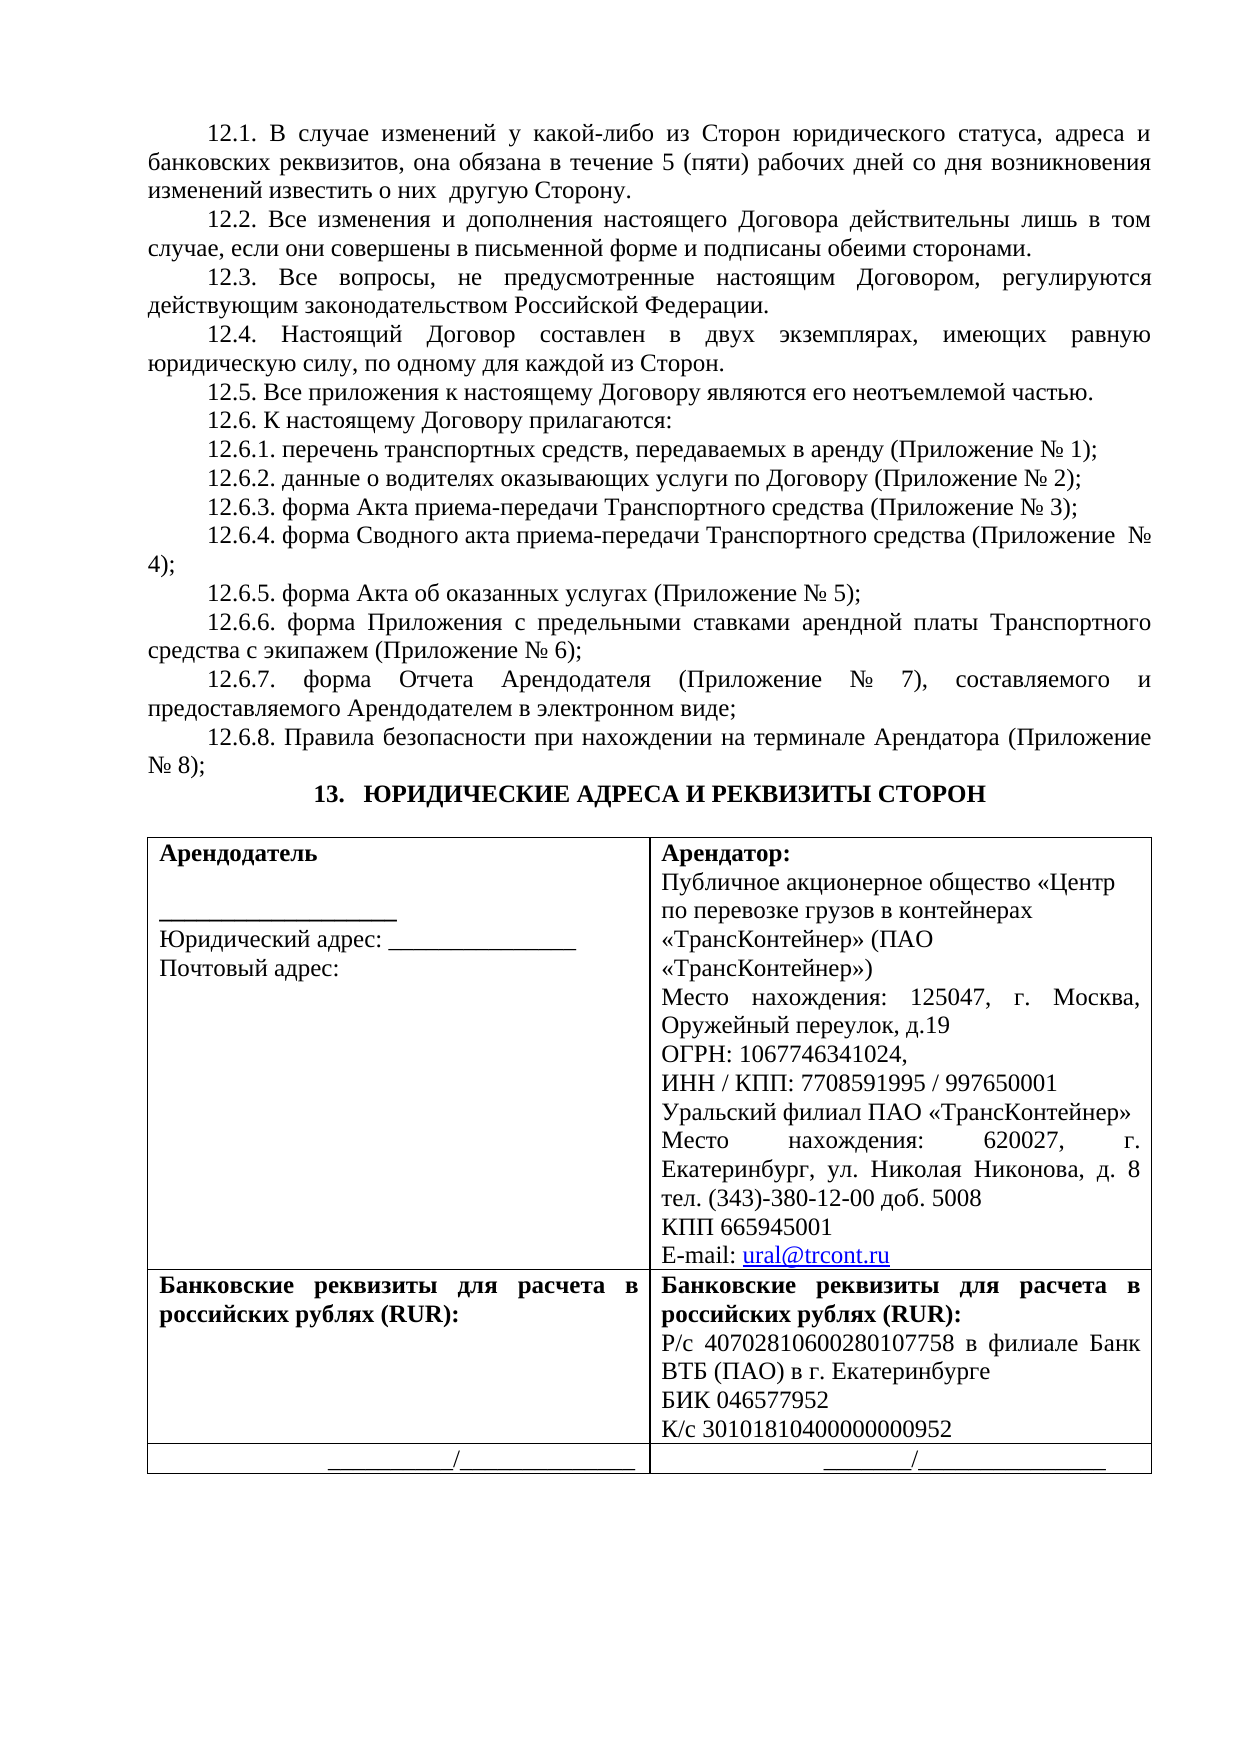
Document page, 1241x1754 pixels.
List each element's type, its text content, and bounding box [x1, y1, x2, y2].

text 12.6.5. форма Акта об оказанных услугах (Приложение № 5); [148, 578, 1152, 607]
table_cell __________/______________ [148, 1444, 649, 1472]
text 12.4. Настоящий Договор составлен в двух экземплярах, имеющих равную юридическую силу, по одному для каждой из Сторон. [148, 319, 1152, 377]
text 12.3. Все вопросы, не предусмотренные настоящим Договором, регулируются действующим законодательством Российской Федерации. [148, 262, 1152, 319]
text 12.6.2. данные о водителях оказывающих услуги по Договору (Приложение № 2); [148, 463, 1152, 492]
text 12.2. Все изменения и дополнения настоящего Договора действительны лишь в том случае, если они совершены в письменной форме и подписаны обеими сторонами. [148, 204, 1152, 262]
text 12.6.6. форма Приложения с предельными ставками арендной платы Транспортного средства с экипажем (Приложение № 6); [148, 607, 1152, 664]
table_cell _______/_______________ [651, 1444, 1151, 1472]
text 12.6.8. Правила безопасности при нахождении на терминале Арендатора (Приложение № 8); [148, 722, 1152, 779]
text 12.5. Все приложения к настоящему Договору являются его неотъемлемой частью. [148, 377, 1152, 406]
text 12.6.7. форма Отчета Арендодателя (Приложение № 7), составляемого и предоставляемого Арендодателем в электронном виде; [148, 664, 1152, 722]
text 12.6.4. форма Сводного акта приема-передачи Транспортного средства (Приложение № 4); [148, 521, 1152, 578]
text 12.6. К настоящему Договору прилагаются: [148, 406, 1152, 434]
text 12.6.3. форма Акта приема-передачи Транспортного средства (Приложение № 3); [148, 492, 1152, 521]
text 12.6.1. перечень транспортных средств, передаваемых в аренду (Приложение № 1); [148, 434, 1152, 463]
list ЮРИДИЧЕСКИЕ АДРЕСА И РЕКВИЗИТЫ СТОРОН [148, 779, 1152, 808]
text 12.1. В случае изменений у какой-либо из Сторон юридического статуса, адреса и банковских реквизитов, она обязана в течение 5 (пяти) рабочих дней со дня возникновения изменений известить о них другую Сторону. [148, 118, 1152, 204]
table_header Арендатор: Публичное акционерное общество «Центр по перевозке грузов в контейнерах «ТрансКонтейнер» (ПАО «ТрансКонтейнер») Место нахождения: 125047, г. Москва, Оружейный переулок, д.19 ОГРН: 1067746341024, ИНН / КПП: 7708591995 / 997650001 Уральский филиал ПАО «ТрансКонтейнер» Место нахождения: 620027, г. Екатеринбург, ул. Николая Никонова, д. 8 тел. (343)-380-12-00 доб. 5008 КПП 665945001 E-mail: ural@trcont.ru [651, 838, 1151, 1269]
table_header Арендодатель ___________________ Юридический адрес: _______________ Почтовый адрес: [148, 838, 649, 1269]
table_cell Банковские реквизиты для расчета в российских рублях (RUR): [148, 1270, 649, 1443]
table_cell Банковские реквизиты для расчета в российских рублях (RUR): Р/с 40702810600280107758 в филиале Банк ВТБ (ПАО) в г. Екатеринбурге БИК 046577952 К/с 30101810400000000952 [651, 1270, 1151, 1443]
